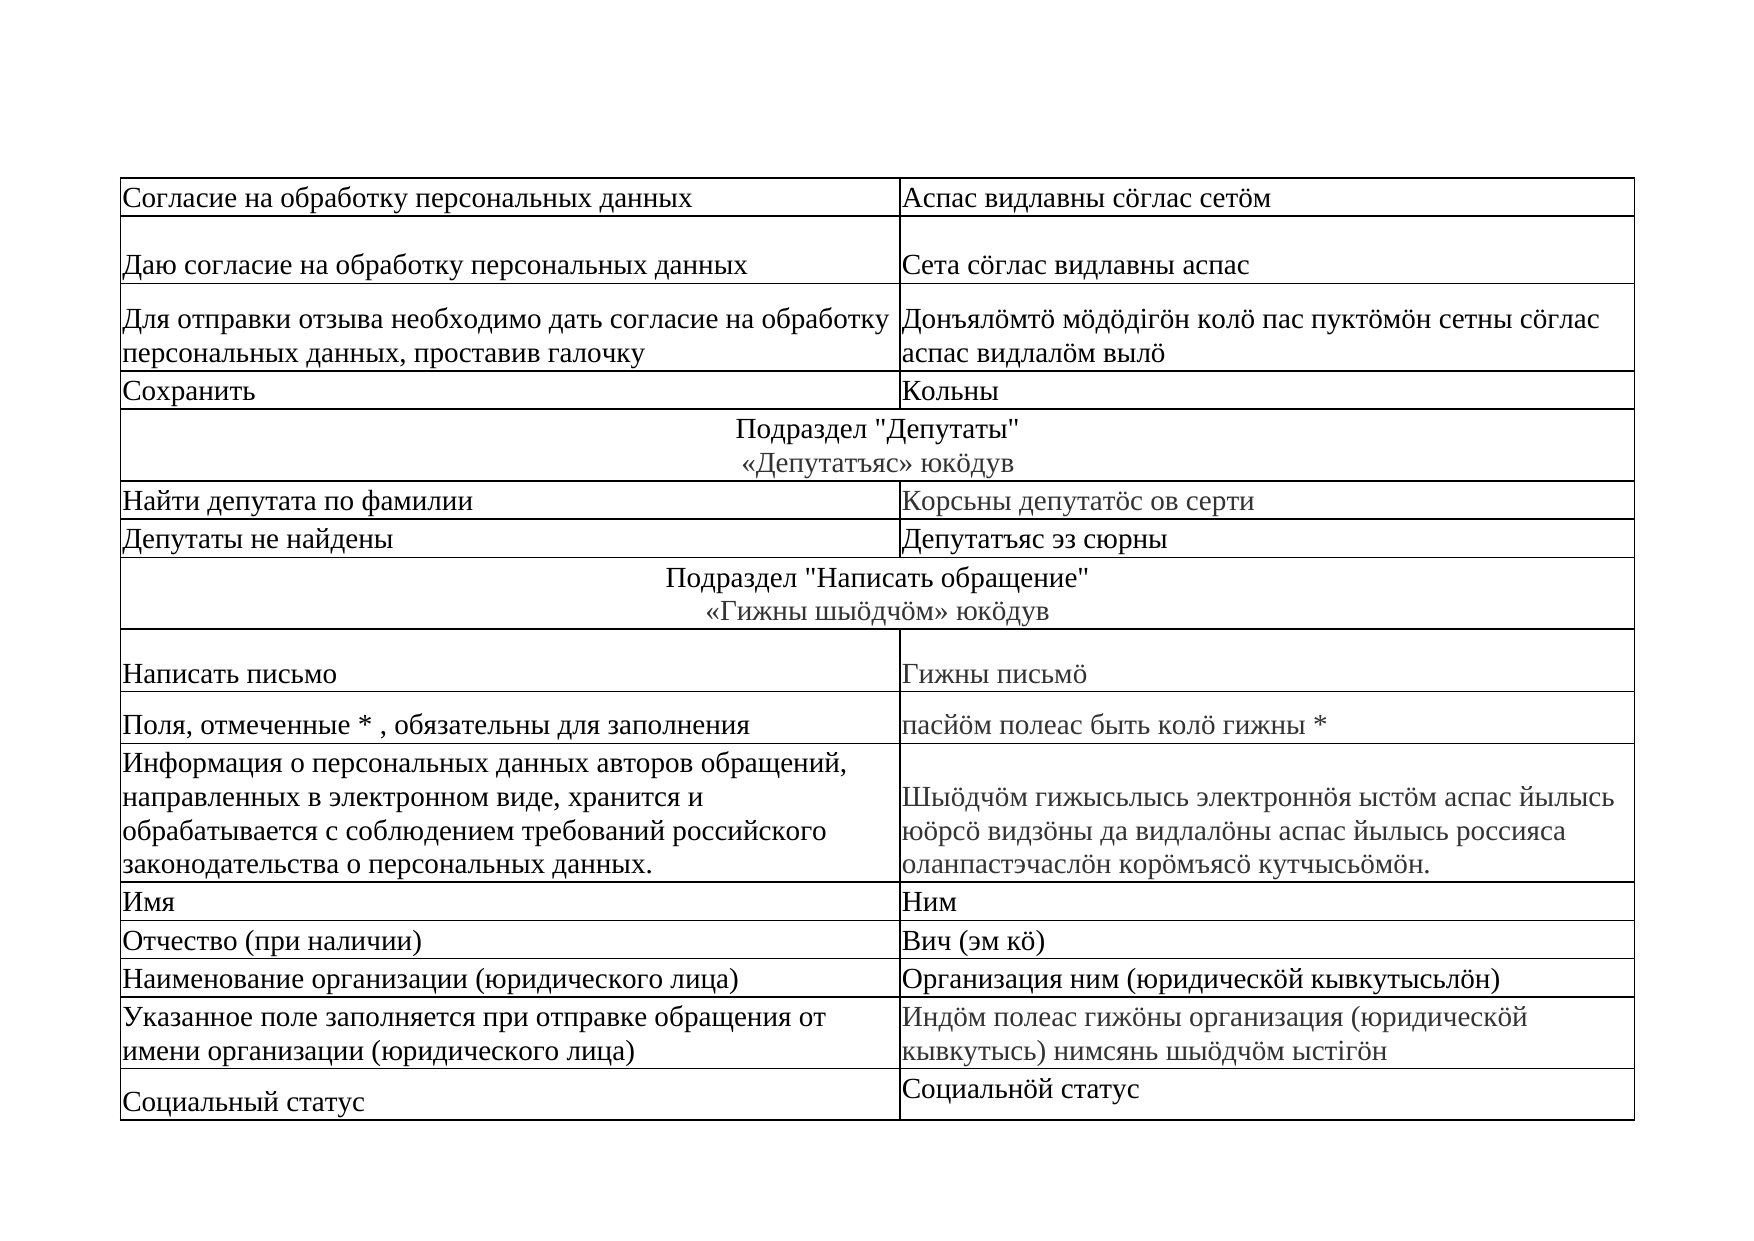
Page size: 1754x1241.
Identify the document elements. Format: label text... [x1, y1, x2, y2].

table_cell Социальнӧй статус [901, 1069, 1634, 1119]
table_cell Индӧм полеас гижӧны организация (юридическӧй кывкутысь) нимсянь шыӧдчӧм ыстігӧн [901, 998, 1634, 1068]
table_cell Донъялӧмтӧ мӧдӧдігӧн колӧ пас пуктӧмӧн сетны сӧглас аспас видлалӧм вылӧ [901, 284, 1634, 370]
table_cell Поля, отмеченные * , обязательны для заполнения [121, 692, 899, 742]
table_cell Даю согласие на обработку персональных данных [121, 217, 899, 283]
table_cell Организация ним (юридическӧй кывкутысьлӧн) [901, 959, 1634, 996]
table_cell Сохранить [121, 372, 899, 408]
table_cell пасйӧм полеас быть колӧ гижны * [901, 692, 1634, 742]
table_cell Ним [901, 883, 1634, 919]
table_cell Согласие на обработку персональных данных [121, 179, 899, 215]
table_cell Аспас видлавны сӧглас сетӧм [901, 179, 1634, 215]
table_cell Корсьны депутатӧс ов серти [901, 482, 1634, 518]
table_cell Шыӧдчӧм гижысьлысь электроннӧя ыстӧм аспас йылысь юӧрсӧ видзӧны да видлалӧны аспас йылысь россияса оланпастэчаслӧн корӧмъясӧ кутчысьӧмӧн. [901, 744, 1634, 881]
table_cell Отчество (при наличии) [121, 921, 899, 958]
table_cell Для отправки отзыва необходимо дать согласие на обработку персональных данных, проставив галочку [121, 284, 899, 370]
table_cell Депутатъяс эз сюрны [901, 520, 1634, 557]
table_cell Депутаты не найдены [121, 520, 899, 557]
table_cell Наименование организации (юридического лица) [121, 959, 899, 996]
table_cell Подраздел "Депутаты" «Депутатъяс» юкӧдув [121, 410, 1634, 480]
table_cell Гижны письмӧ [901, 630, 1634, 691]
table_cell Информация о персональных данных авторов обращений, направленных в электронном виде, хранится и обрабатывается с соблюдением требований российского законодательства о персональных данных. [121, 744, 899, 881]
table_cell Подраздел "Написать обращение" «Гижны шыӧдчӧм» юкӧдув [121, 558, 1634, 628]
table_cell Вич (эм кӧ) [901, 921, 1634, 958]
table_cell Найти депутата по фамилии [121, 482, 899, 518]
table_cell Написать письмо [121, 630, 899, 691]
table_cell Кольны [901, 372, 1634, 408]
table_cell Социальный статус [121, 1069, 899, 1119]
table_cell Указанное поле заполняется при отправке обращения от имени организации (юридического лица) [121, 998, 899, 1068]
table_cell Сета сӧглас видлавны аспас [901, 217, 1634, 283]
table_cell Имя [121, 883, 899, 919]
